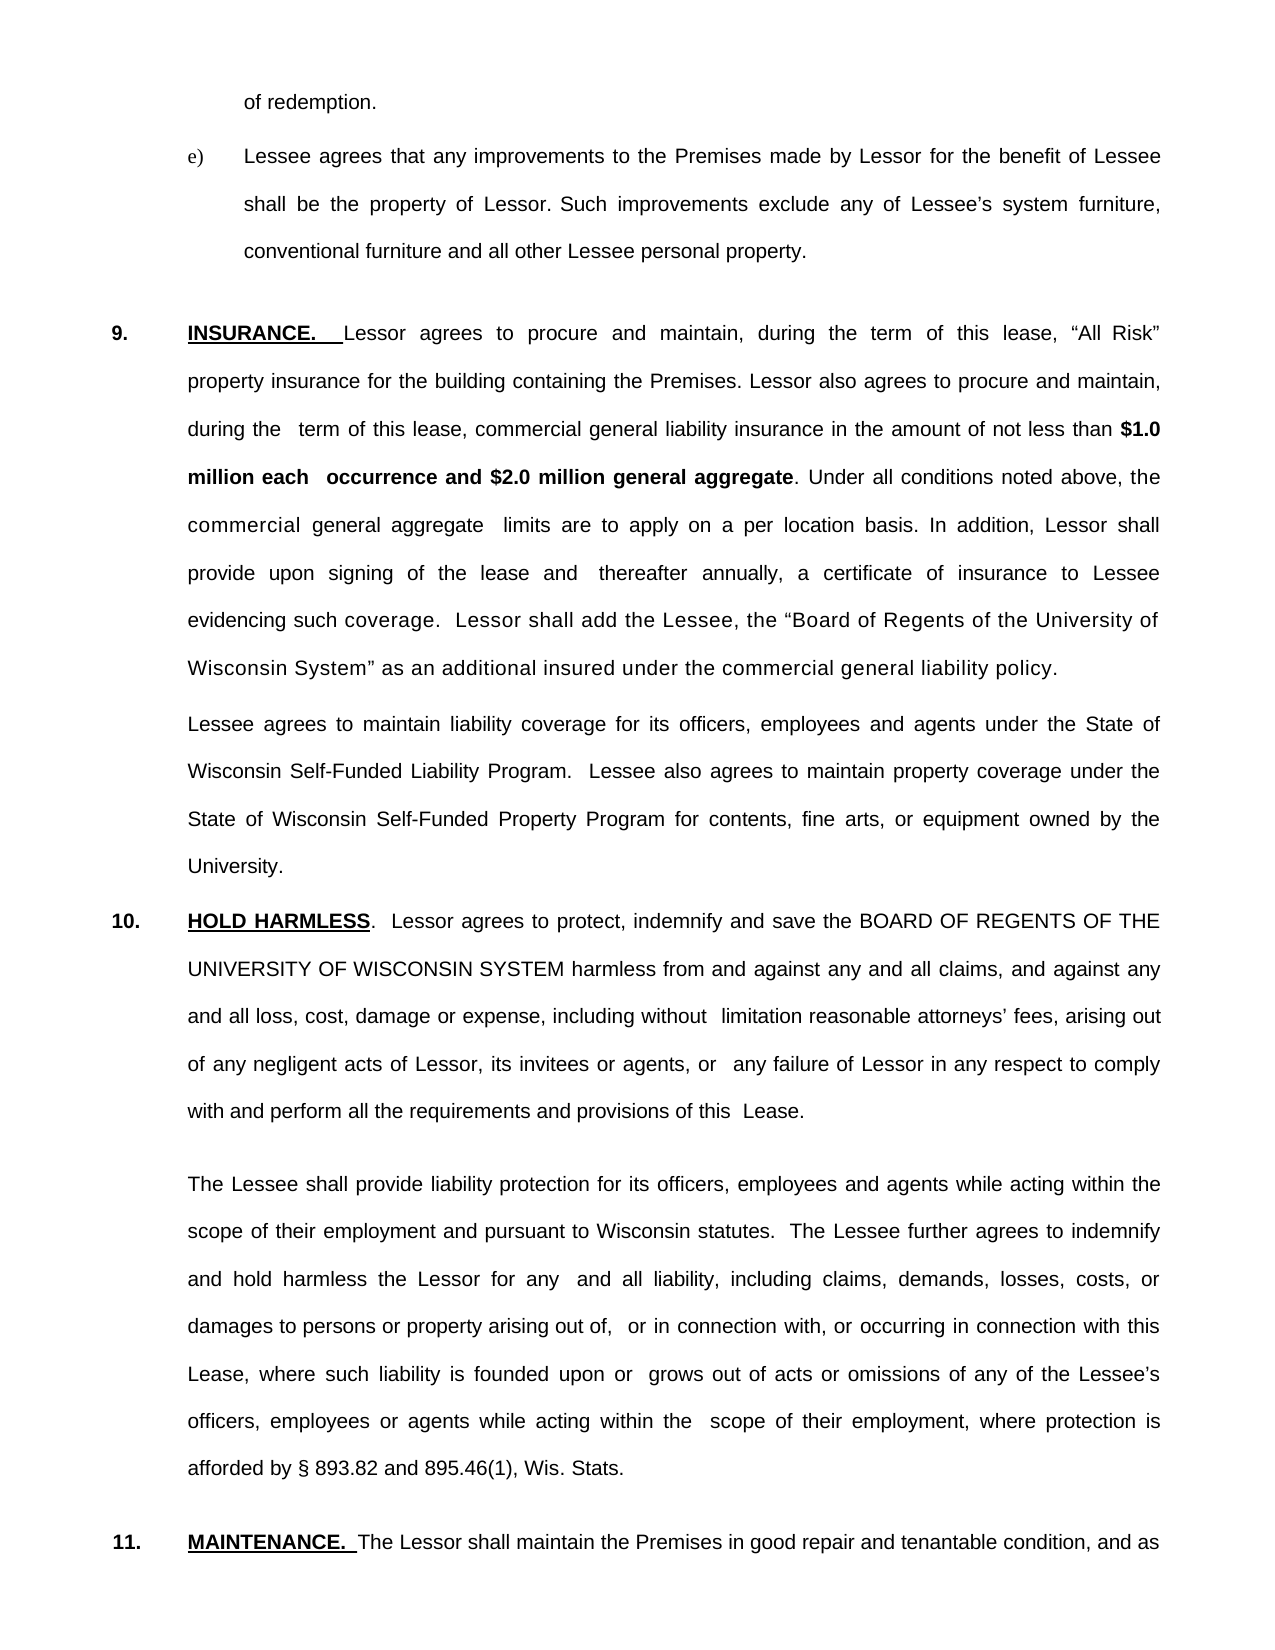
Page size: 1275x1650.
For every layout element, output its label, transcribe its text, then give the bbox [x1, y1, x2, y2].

text Lessee agrees to maintain liability coverage for its officers, employees and agents under the State of Wisconsin Self-Funded Liability Program. Lessee also agrees to maintain property coverage under the State of Wisconsin Self-Funded Property Program for contents, fine arts, or equipment owned by the University. [187, 712, 1161, 878]
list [187, 89, 1161, 113]
list HOLD HARMLESS. Lessor agrees to protect, indemnify and save the BOARD OF REGENTS OF THE UNIVERSITY OF WISCONSIN SYSTEM harmless from and against any and all claims, and against any and all loss, cost, damage or expense, including without limitation reasonable attorneys’ fees, arising out of any negligent acts of Lessor, its invitees or agents, or any failure of Lessor in any respect to comply with and perform all the requirements and provisions of this Lease. [111, 909, 1161, 1123]
list Lessee agrees that any improvements to the Premises made by Lessor for the benefit of Lessee shall be the property of Lessor. Such improvements exclude any of Lessee’s system furniture, conventional furniture and all other Lessee personal property. [187, 144, 1161, 263]
list MAINTENANCE. The Lessor shall maintain the Premises in good repair and tenantable condition, and as [112, 1530, 1173, 1554]
text 9. INSURANCE. Lessor agrees to procure and maintain, during the term of this lease, “All Risk” property insurance for the building containing the Premises. Lessor also agrees to procure and maintain, during the term of this lease, commercial general liability insurance in the amount of not less than $1.0 million each occurrence and $2.0 million general aggregate. Under all conditions noted above, the commercial general aggregate limits are to apply on a per location basis. In addition, Lessor shall provide upon signing of the lease and thereafter annually, a certificate of insurance to Lessee evidencing such coverage. Lessor shall add the Lessee, the “Board of Regents of the University of Wisconsin System” as an additional insured under the commercial general liability policy. [111, 321, 1161, 680]
text The Lessee shall provide liability protection for its officers, employees and agents while acting within the scope of their employment and pursuant to Wisconsin statutes. The Lessee further agrees to indemnify and hold harmless the Lessor for any and all liability, including claims, demands, losses, costs, or damages to persons or property arising out of, or in connection with, or occurring in connection with this Lease, where such liability is founded upon or grows out of acts or omissions of any of the Lessee’s officers, employees or agents while acting within the scope of their employment, where protection is afforded by § 893.82 and 895.46(1), Wis. Stats. [187, 1172, 1161, 1480]
